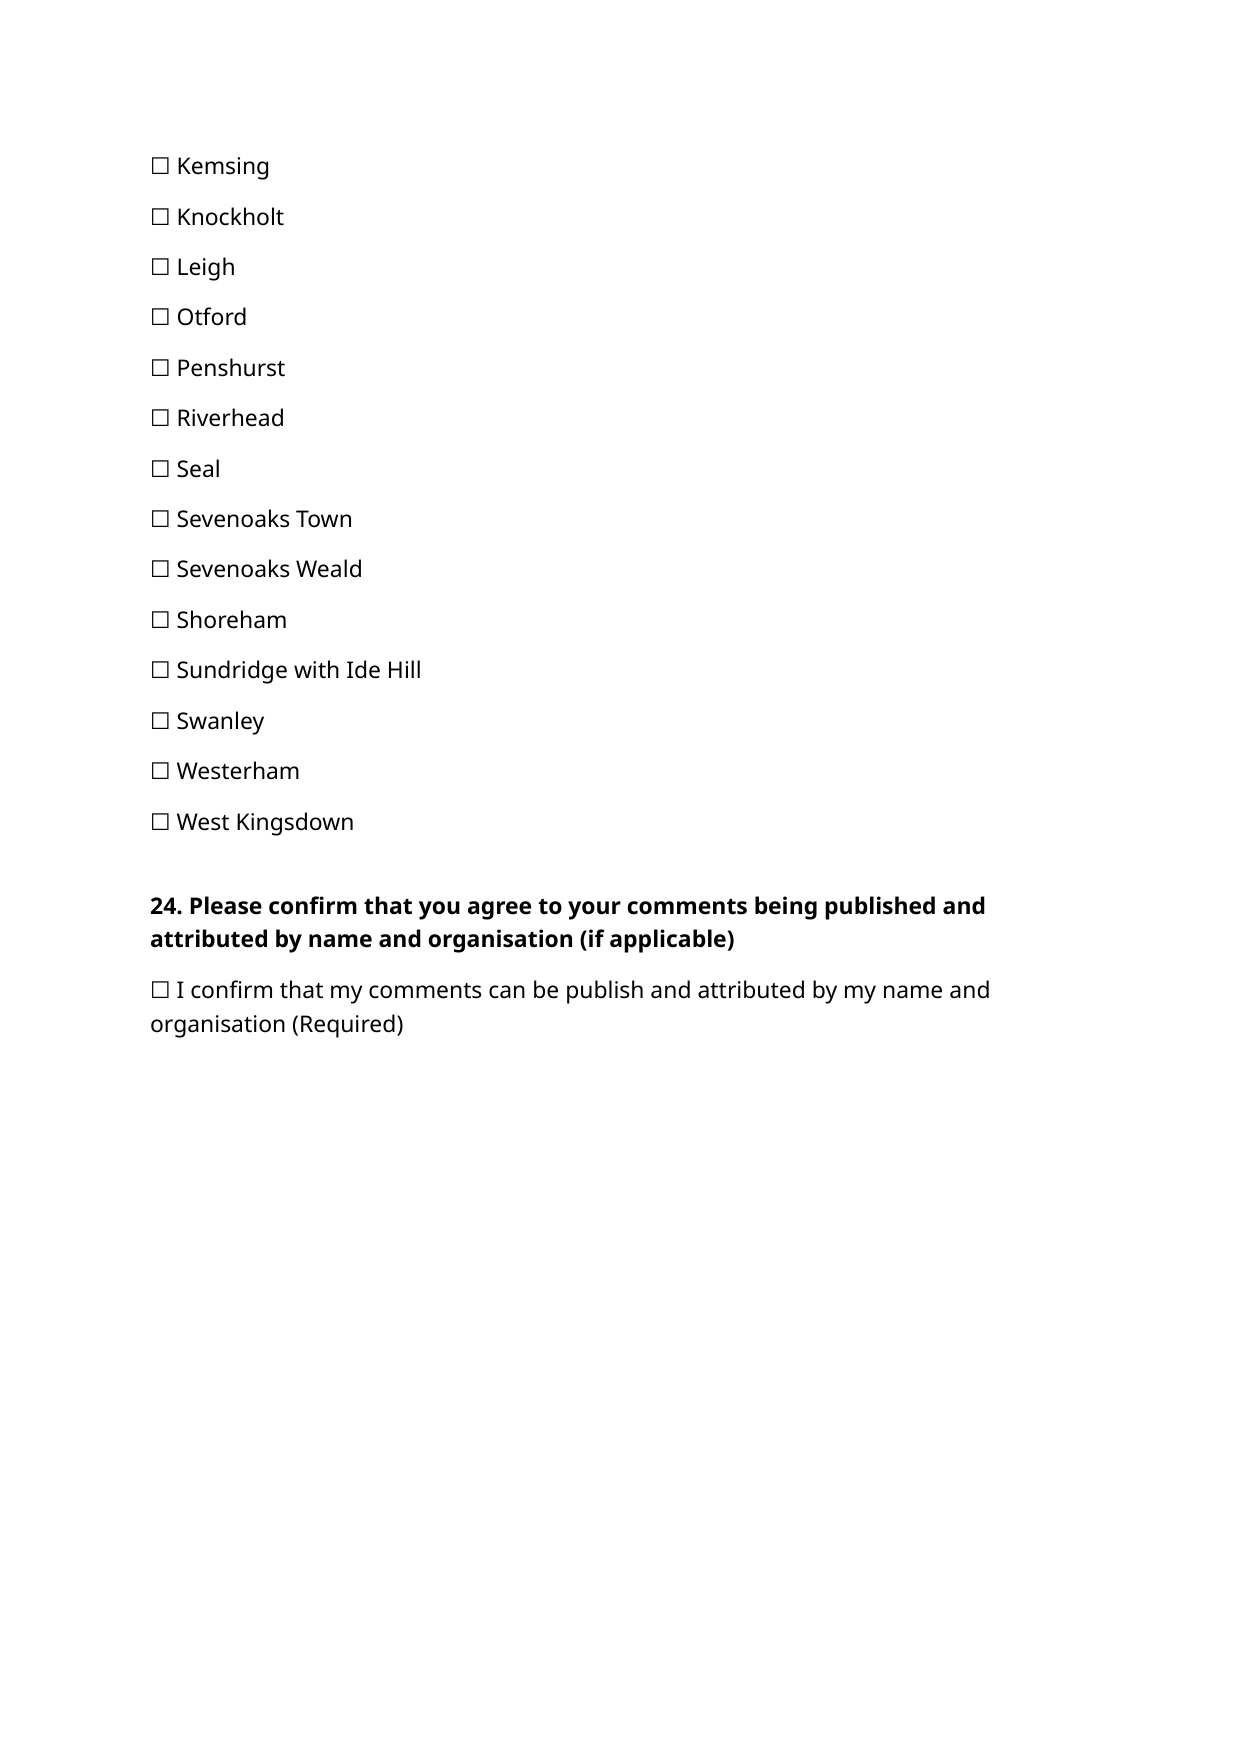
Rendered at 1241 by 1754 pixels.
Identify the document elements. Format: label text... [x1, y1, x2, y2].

text ☐ Leigh [150, 251, 1090, 282]
text ☐ I confirm that my comments can be publish and attributed by my name and organisation (Required) [150, 974, 1090, 1039]
text ☐ West Kingsdown [150, 805, 1090, 870]
text ☐ Kemsing [150, 150, 1090, 181]
text ☐ Seal [150, 452, 1090, 484]
text ☐ Westerham [150, 755, 1090, 786]
text ☐ Swanley [150, 704, 1090, 736]
text ☐ Riverhead [150, 402, 1090, 433]
text ☐ Penshurst [150, 352, 1090, 383]
text ☐ Sevenoaks Weald [150, 553, 1090, 584]
text ☐ Knockholt [150, 200, 1090, 232]
text 24. Please confirm that you agree to your comments being published and attributed by name and organisation (if applicable) [150, 889, 1090, 954]
text ☐ Sundridge with Ide Hill [150, 654, 1090, 685]
text ☐ Otford [150, 301, 1090, 332]
text ☐ Shoreham [150, 604, 1090, 635]
text ☐ Sevenoaks Town [150, 503, 1090, 534]
